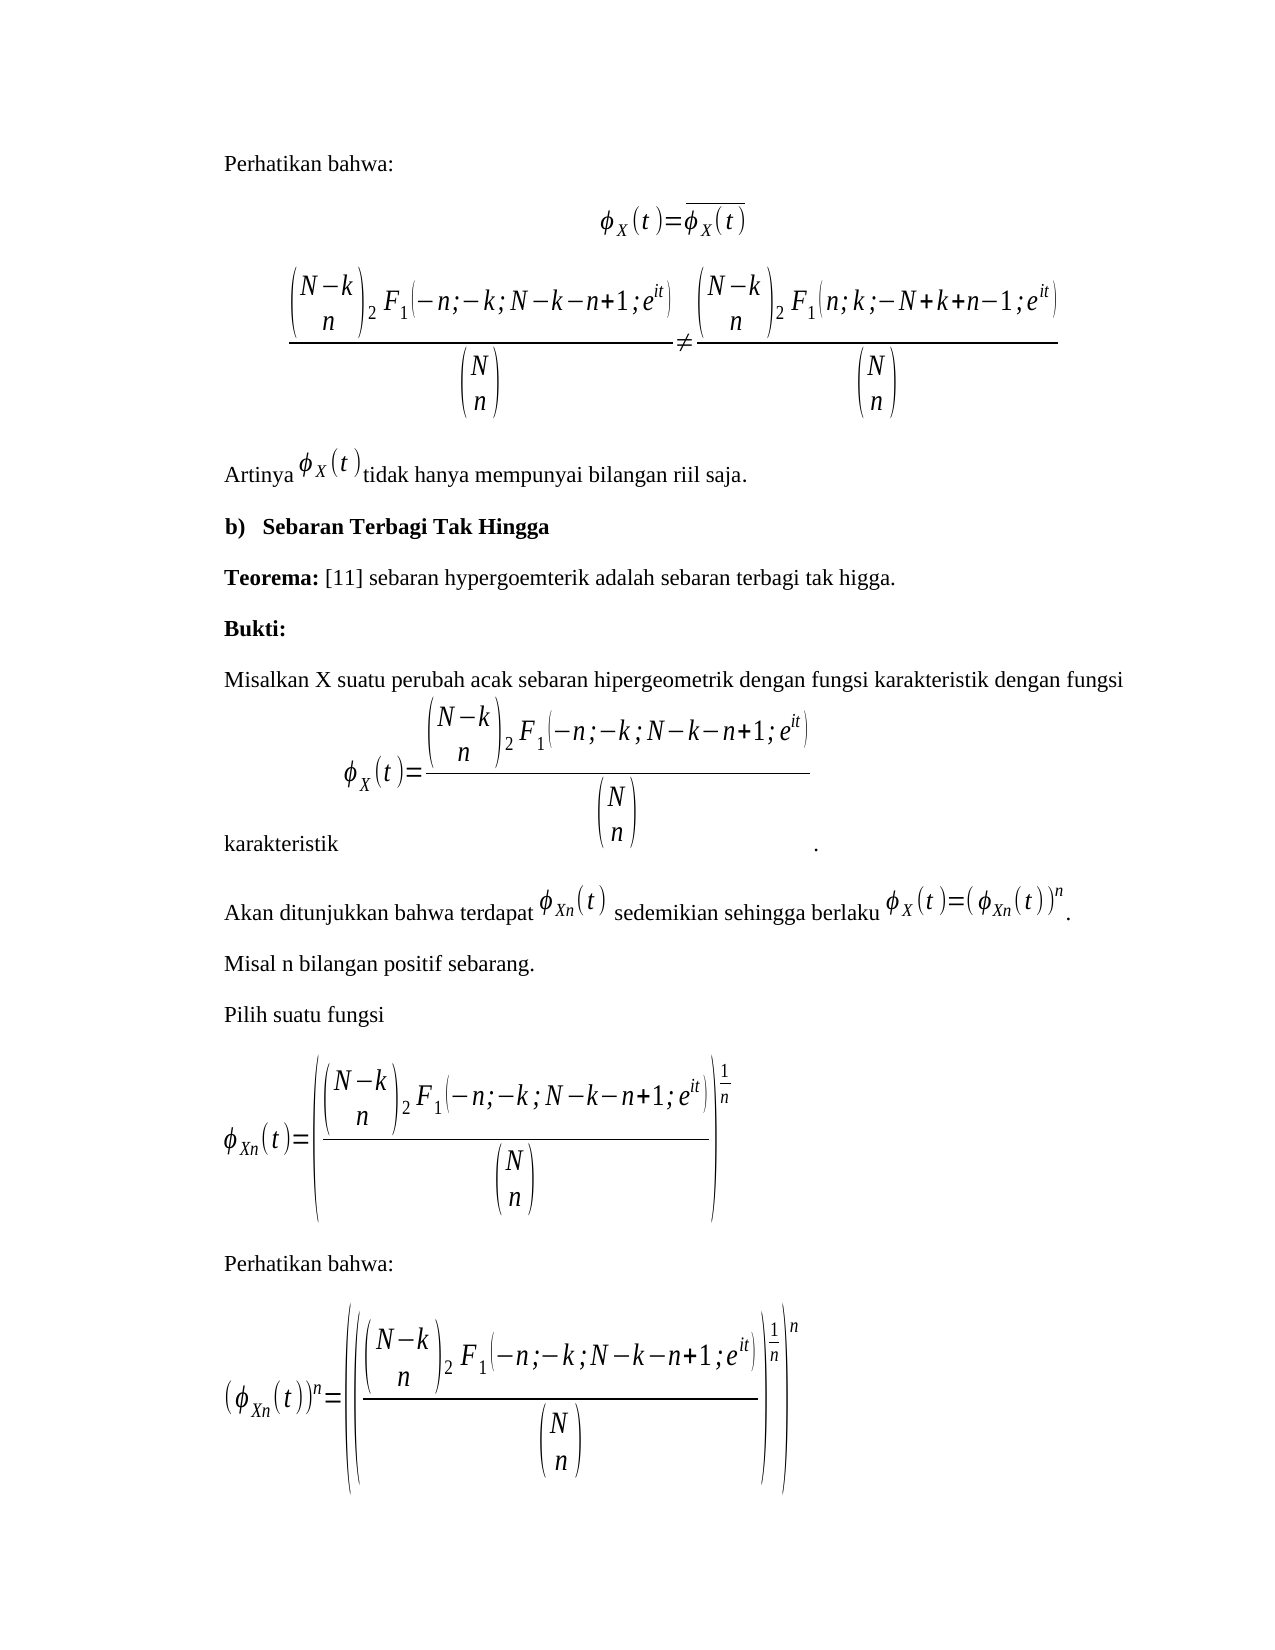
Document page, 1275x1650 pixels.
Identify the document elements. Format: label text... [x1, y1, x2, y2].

text Pilih suatu fungsi [224, 1002, 1125, 1028]
list Sebaran Terbagi Tak Hingga [225, 513, 1125, 539]
text Akan ditunjukkan bahwa terdapat sedemikian sehingga berlaku . [224, 881, 1125, 926]
text Teorema: [11] sebaran hypergoemterik adalah sebaran terbagi tak higga. [224, 564, 1125, 590]
text Misalkan X suatu perubah acak sebaran hipergeometrik dengan fungsi karakteristik dengan fungsi karakteristik . [224, 666, 1125, 856]
text Bukti: [224, 615, 1125, 641]
text Misal n bilangan positif sebarang. [224, 951, 1125, 977]
text Perhatikan bahwa: [224, 1250, 1125, 1276]
text Artinya tidak hanya mempunyai bilangan riil saja. [224, 446, 1125, 488]
text Perhatikan bahwa: [224, 150, 1125, 176]
